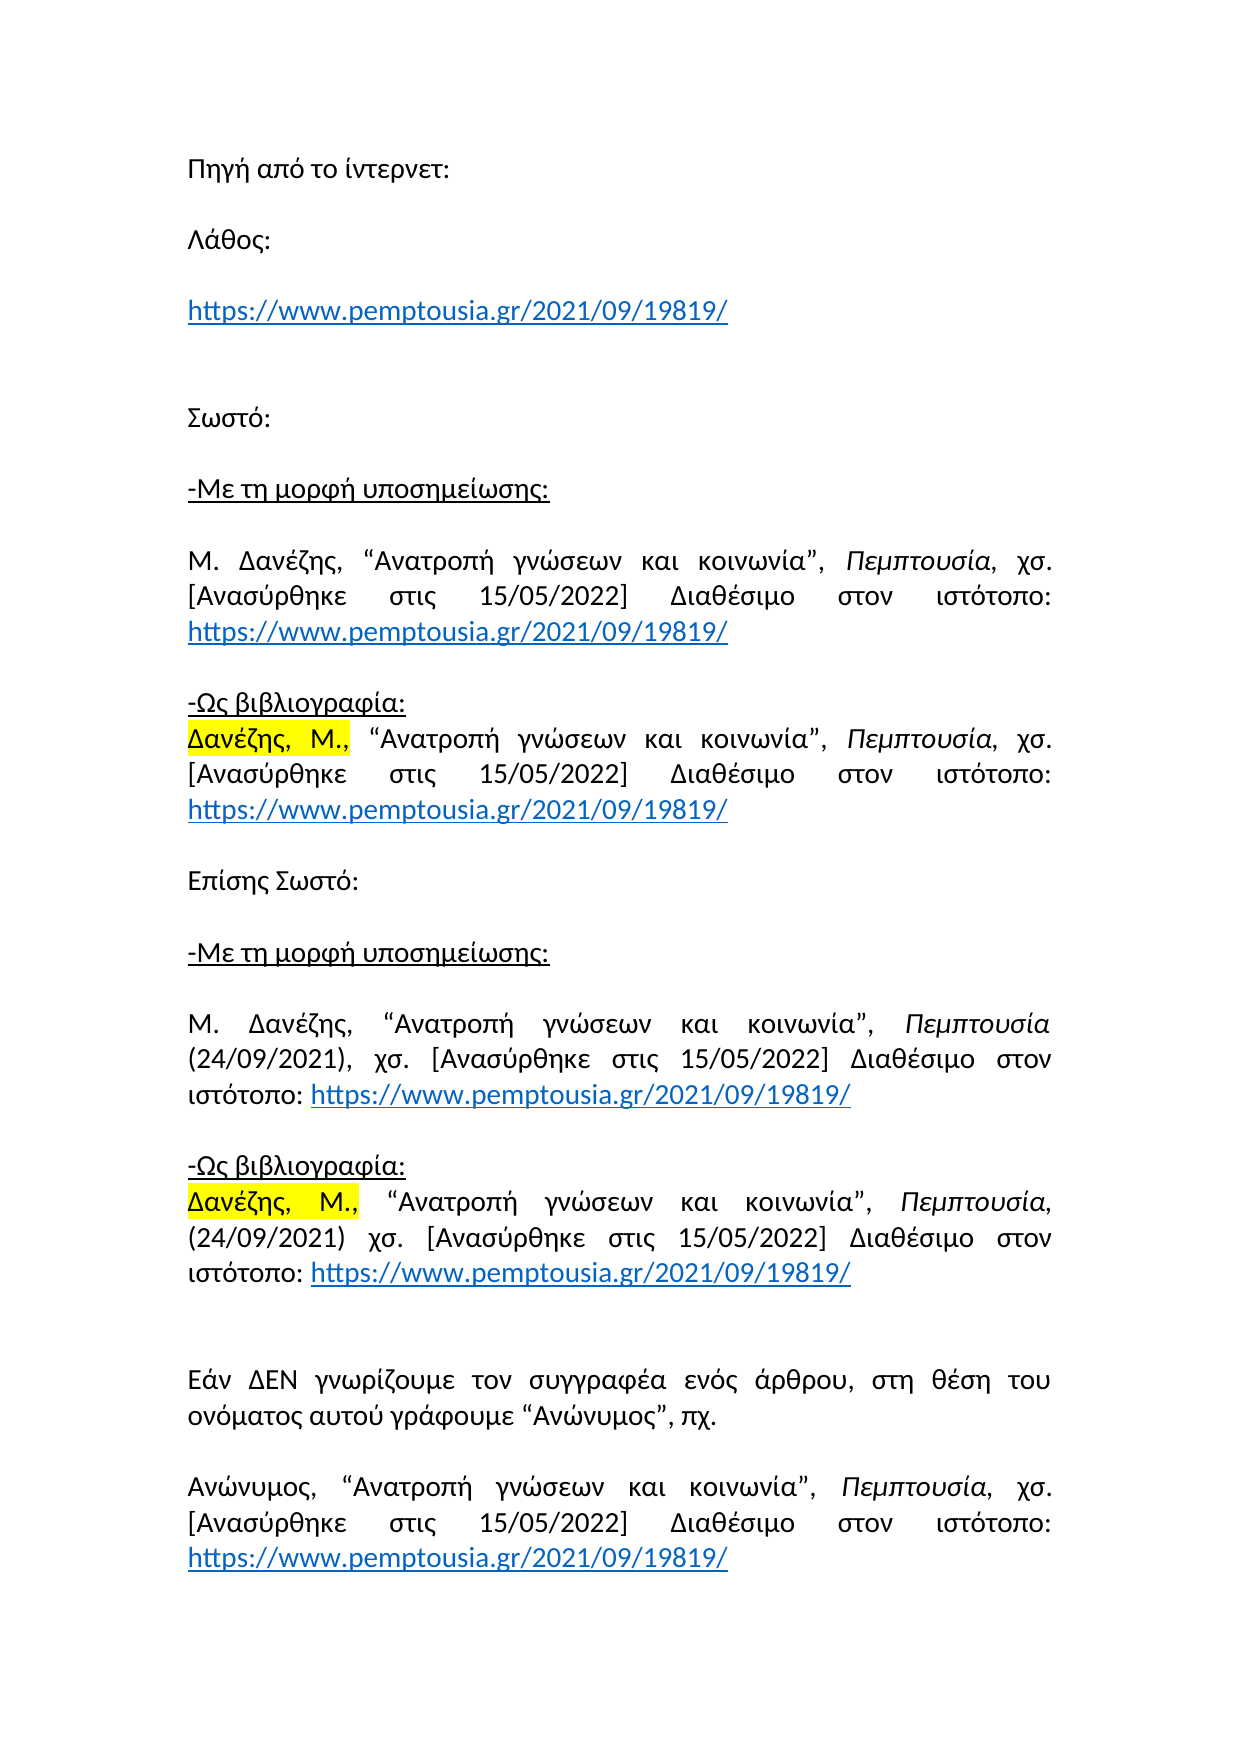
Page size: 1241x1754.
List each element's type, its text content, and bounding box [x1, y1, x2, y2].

text Εάν ΔΕΝ γνωρίζουμε τον συγγραφέα ενός άρθρου, στη θέση του ονόματος αυτού γράφουμε “Ανώνυμος”, πχ. [187, 1361, 1053, 1432]
text Δανέζης, Μ., “Ανατροπή γνώσεων και κοινωνία”, Πεμπτουσία, (24/09/2021) χσ. [Ανασύρθηκε στις 15/05/2022] Διαθέσιμο στον ιστότοπο: https://www.pemptousia.gr/2021/09/19819/ [187, 1183, 1053, 1290]
text -Ως βιβλιογραφία: [187, 684, 1053, 720]
text Λάθος: [187, 221, 1053, 257]
text Μ. Δανέζης, “Ανατροπή γνώσεων και κοινωνία”, Πεμπτουσία (24/09/2021), χσ. [Ανασύρθηκε στις 15/05/2022] Διαθέσιμο στον ιστότοπο: https://www.pemptousia.gr/2021/09/19819/ [187, 1005, 1053, 1112]
text https://www.pemptousia.gr/2021/09/19819/ [187, 292, 1053, 328]
text -Με τη μορφή υποσημείωσης: [187, 934, 1053, 969]
text Σωστό: [187, 399, 1053, 435]
text Ανώνυμος, “Ανατροπή γνώσεων και κοινωνία”, Πεμπτουσία, χσ. [Ανασύρθηκε στις 15/05/2022] Διαθέσιμο στον ιστότοπο: https://www.pemptousia.gr/2021/09/19819/ [187, 1468, 1053, 1575]
text -Ως βιβλιογραφία: [187, 1147, 1053, 1183]
text Δανέζης, Μ., “Ανατροπή γνώσεων και κοινωνία”, Πεμπτουσία, χσ. [Ανασύρθηκε στις 15/05/2022] Διαθέσιμο στον ιστότοπο: https://www.pemptousia.gr/2021/09/19819/ [187, 720, 1053, 827]
text Επίσης Σωστό: [187, 862, 1053, 898]
text -Με τη μορφή υποσημείωσης: [187, 471, 1053, 506]
text Μ. Δανέζης, “Ανατροπή γνώσεων και κοινωνία”, Πεμπτουσία, χσ. [Ανασύρθηκε στις 15/05/2022] Διαθέσιμο στον ιστότοπο: https://www.pemptousia.gr/2021/09/19819/ [187, 542, 1053, 649]
text Πηγή από το ίντερνετ: [187, 150, 1053, 186]
